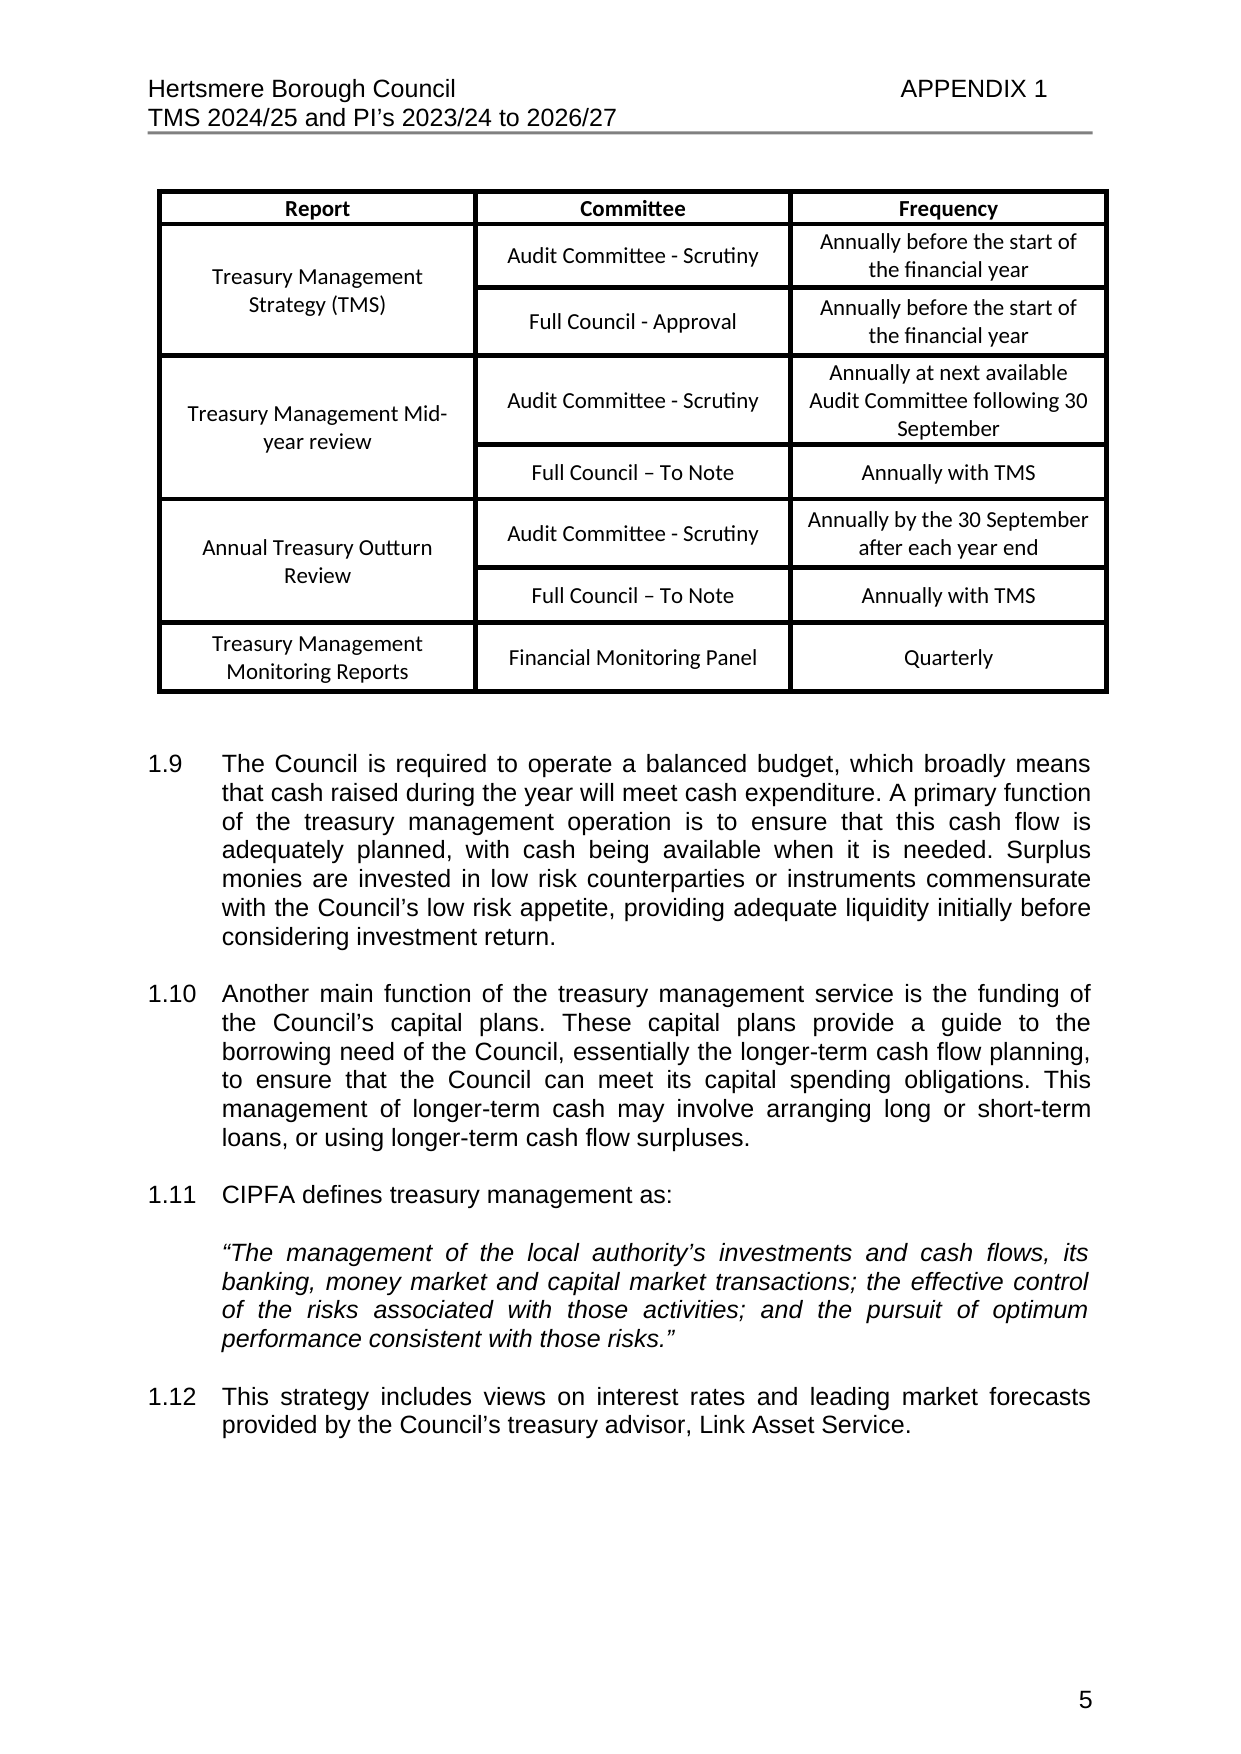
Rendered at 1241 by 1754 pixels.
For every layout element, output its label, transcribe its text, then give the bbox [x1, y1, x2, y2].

table_cell Full Council – To Note [478, 447, 788, 497]
table_cell Annually with TMS [793, 570, 1104, 620]
list This strategy includes views on interest rates and leading market forecasts provided by the Council’s treasury advisor, Link Asset Service. [148, 1382, 1092, 1439]
list CIPFA defines treasury management as: [148, 1180, 1092, 1209]
table_cell Annually by the 30 September after each year end [793, 501, 1104, 565]
table_header Report [162, 194, 473, 222]
table_cell Annually before the start of the financial year [793, 226, 1104, 285]
table_cell Annually before the start of the financial year [793, 290, 1104, 353]
table_cell Treasury Management Monitoring Reports [162, 625, 473, 689]
list Another main function of the treasury management service is the funding of the Council’s capital plans. These capital plans provide a guide to the borrowing need of the Council, essentially the longer-term cash flow planning, to ensure that the Council can meet its capital spending obligations. This management of longer-term cash may involve arranging long or short-term loans, or using longer-term cash flow surpluses. [148, 979, 1092, 1152]
table_cell Audit Committee - Scrutiny [478, 358, 788, 442]
table_header Committee [478, 194, 788, 222]
table_cell Financial Monitoring Panel [478, 625, 788, 689]
table_cell Annually with TMS [793, 447, 1104, 497]
table_cell Annual Treasury Outturn Review [162, 501, 473, 620]
table_header Frequency [793, 194, 1104, 222]
list The Council is required to operate a balanced budget, which broadly means that cash raised during the year will meet cash expenditure. A primary function of the treasury management operation is to ensure that this cash flow is adequately planned, with cash being available when it is needed. Surplus monies are invested in low risk counterparties or instruments commensurate with the Council’s low risk appetite, providing adequate liquidity initially before considering investment return. [148, 749, 1092, 950]
text “The management of the local authority’s investments and cash flows, its banking, money market and capital market transactions; the effective control of the risks associated with those activities; and the pursuit of optimum performance consistent with those risks.” [222, 1238, 1092, 1353]
table_cell Full Council – To Note [478, 570, 788, 620]
table_cell Treasury Management Strategy (TMS) [162, 226, 473, 353]
table_cell Audit Committee - Scrutiny [478, 501, 788, 565]
table_cell Audit Committee - Scrutiny [478, 226, 788, 285]
table_cell Annually at next available Audit Committee following 30 September [793, 358, 1104, 442]
table_cell Full Council - Approval [478, 290, 788, 353]
table_cell Quarterly [793, 625, 1104, 689]
table_cell Treasury Management Mid-year review [162, 358, 473, 497]
